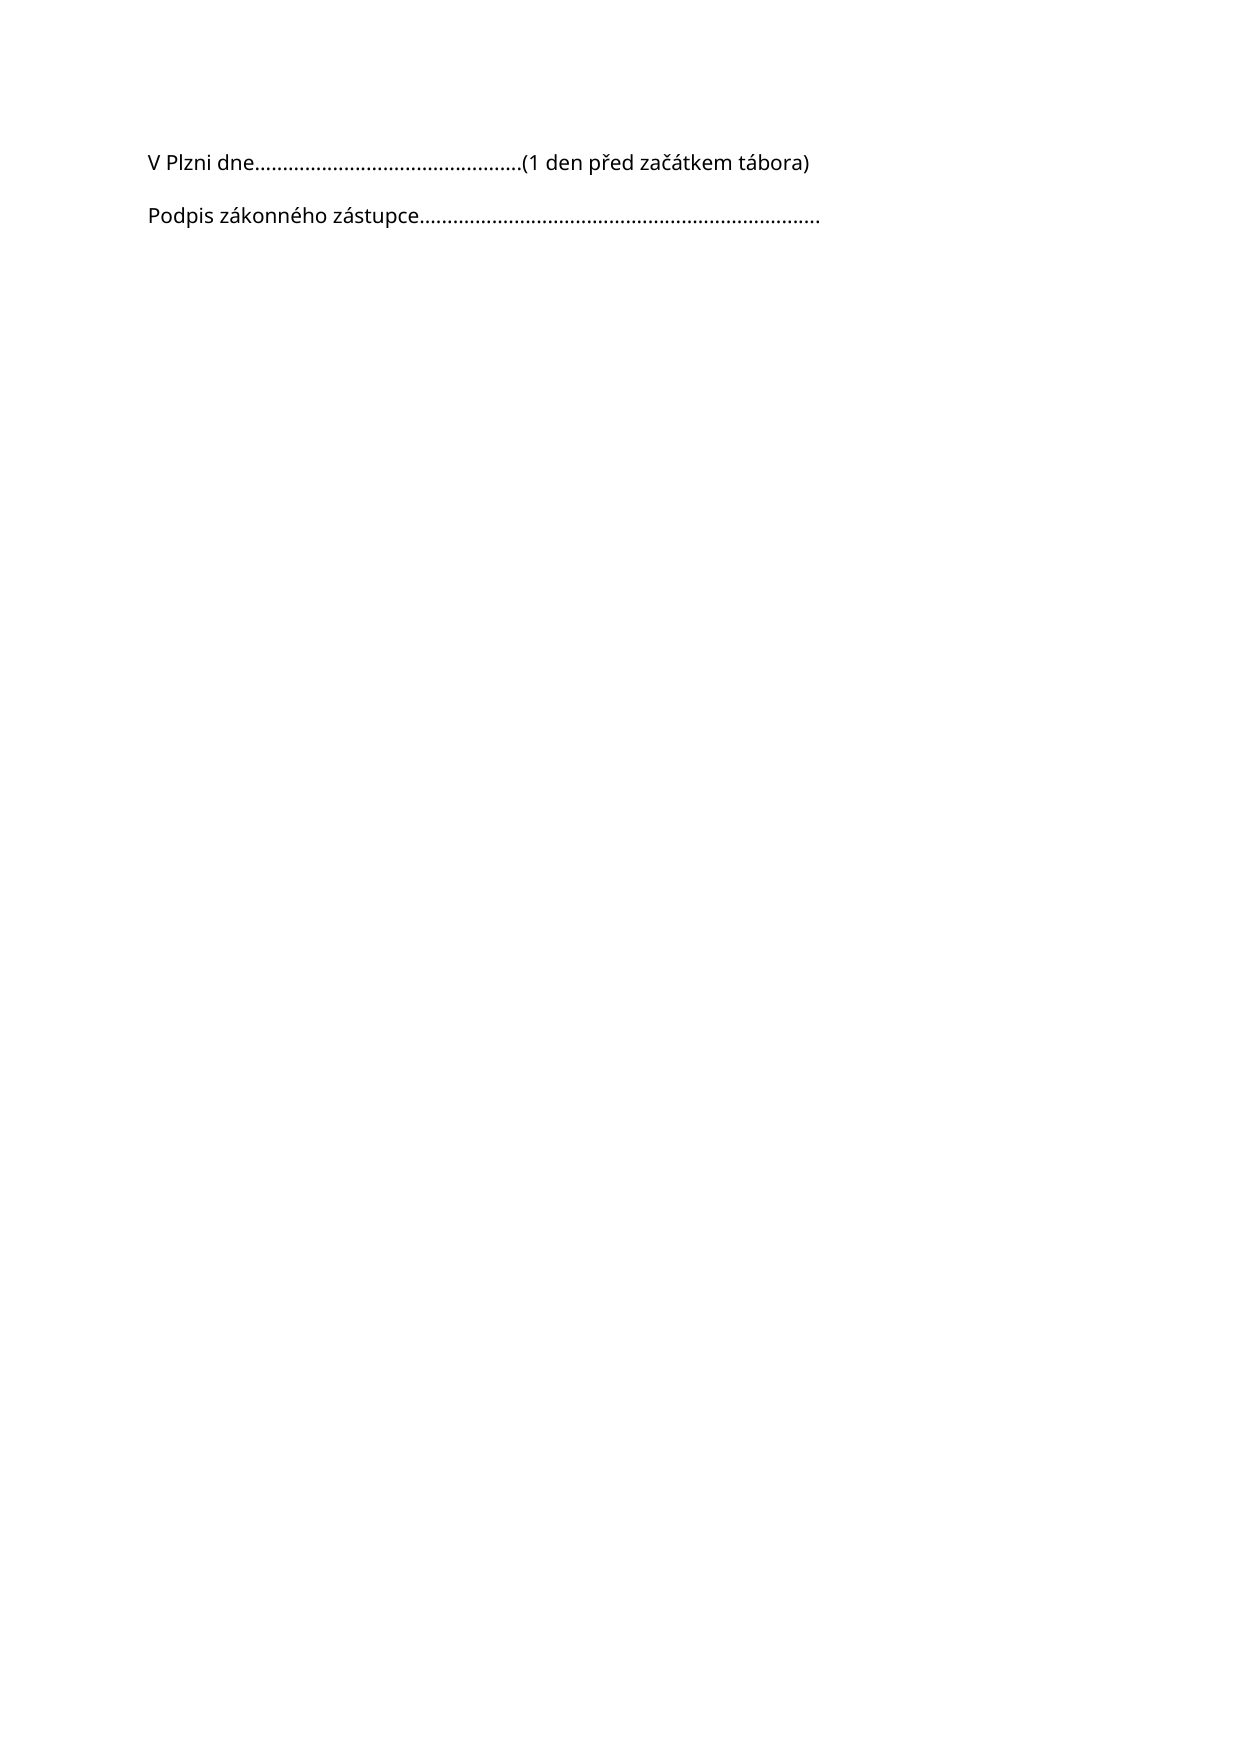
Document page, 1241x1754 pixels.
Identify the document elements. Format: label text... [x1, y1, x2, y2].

text V Plzni dne................................................(1 den před začátkem tábora) [148, 148, 1093, 176]
text Podpis zákonného zástupce........................................................................ [148, 201, 1093, 229]
